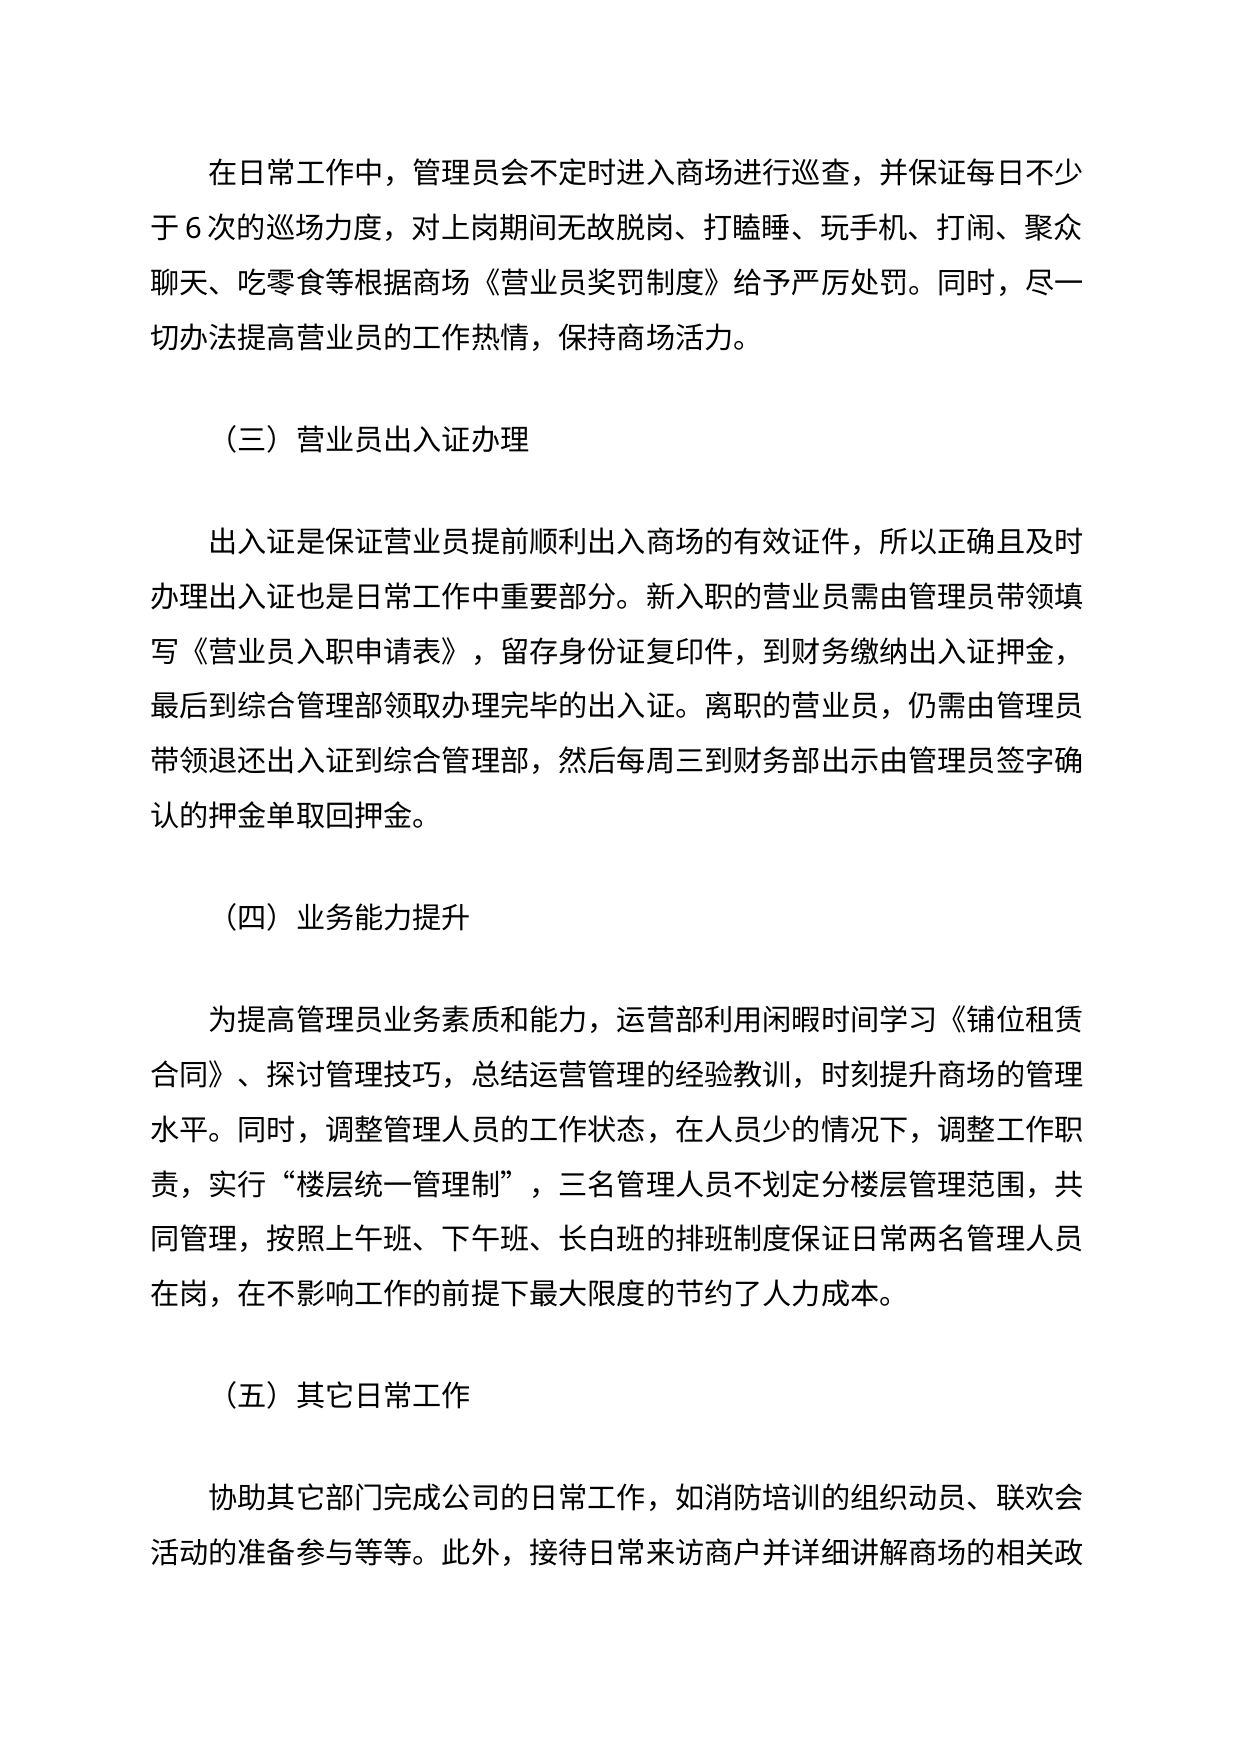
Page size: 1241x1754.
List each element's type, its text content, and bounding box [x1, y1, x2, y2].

text 为提高管理员业务素质和能力，运营部利用闲暇时间学习《铺位租赁合同》、探讨管理技巧，总结运营管理的经验教训，时刻提升商场的管理水平。同时，调整管理人员的工作状态，在人员少的情况下，调整工作职责，实行“楼层统一管理制”，三名管理人员不划定分楼层管理范围，共同管理，按照上午班、下午班、长白班的排班制度保证日常两名管理人员在岗，在不影响工作的前提下最大限度的节约了人力成本。 [150, 996, 1090, 1313]
text （四）业务能力提升 [150, 894, 1090, 937]
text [150, 1474, 1090, 1572]
text （五）其它日常工作 [150, 1373, 1090, 1415]
text （三）营业员出入证办理 [150, 417, 1090, 459]
text 出入证是保证营业员提前顺利出入商场的有效证件，所以正确且及时办理出入证也是日常工作中重要部分。新入职的营业员需由管理员带领填写《营业员入职申请表》，留存身份证复印件，到财务缴纳出入证押金，最后到综合管理部领取办理完毕的出入证。离职的营业员，仍需由管理员带领退还出入证到综合管理部，然后每周三到财务部出示由管理员签字确认的押金单取回押金。 [150, 518, 1090, 835]
text 在日常工作中，管理员会不定时进入商场进行巡查，并保证每日不少于6次的巡场力度，对上岗期间无故脱岗、打瞌睡、玩手机、打闹、聚众聊天、吃零食等根据商场《营业员奖罚制度》给予严厉处罚。同时，尽一切办法提高营业员的工作热情，保持商场活力。 [150, 150, 1090, 357]
